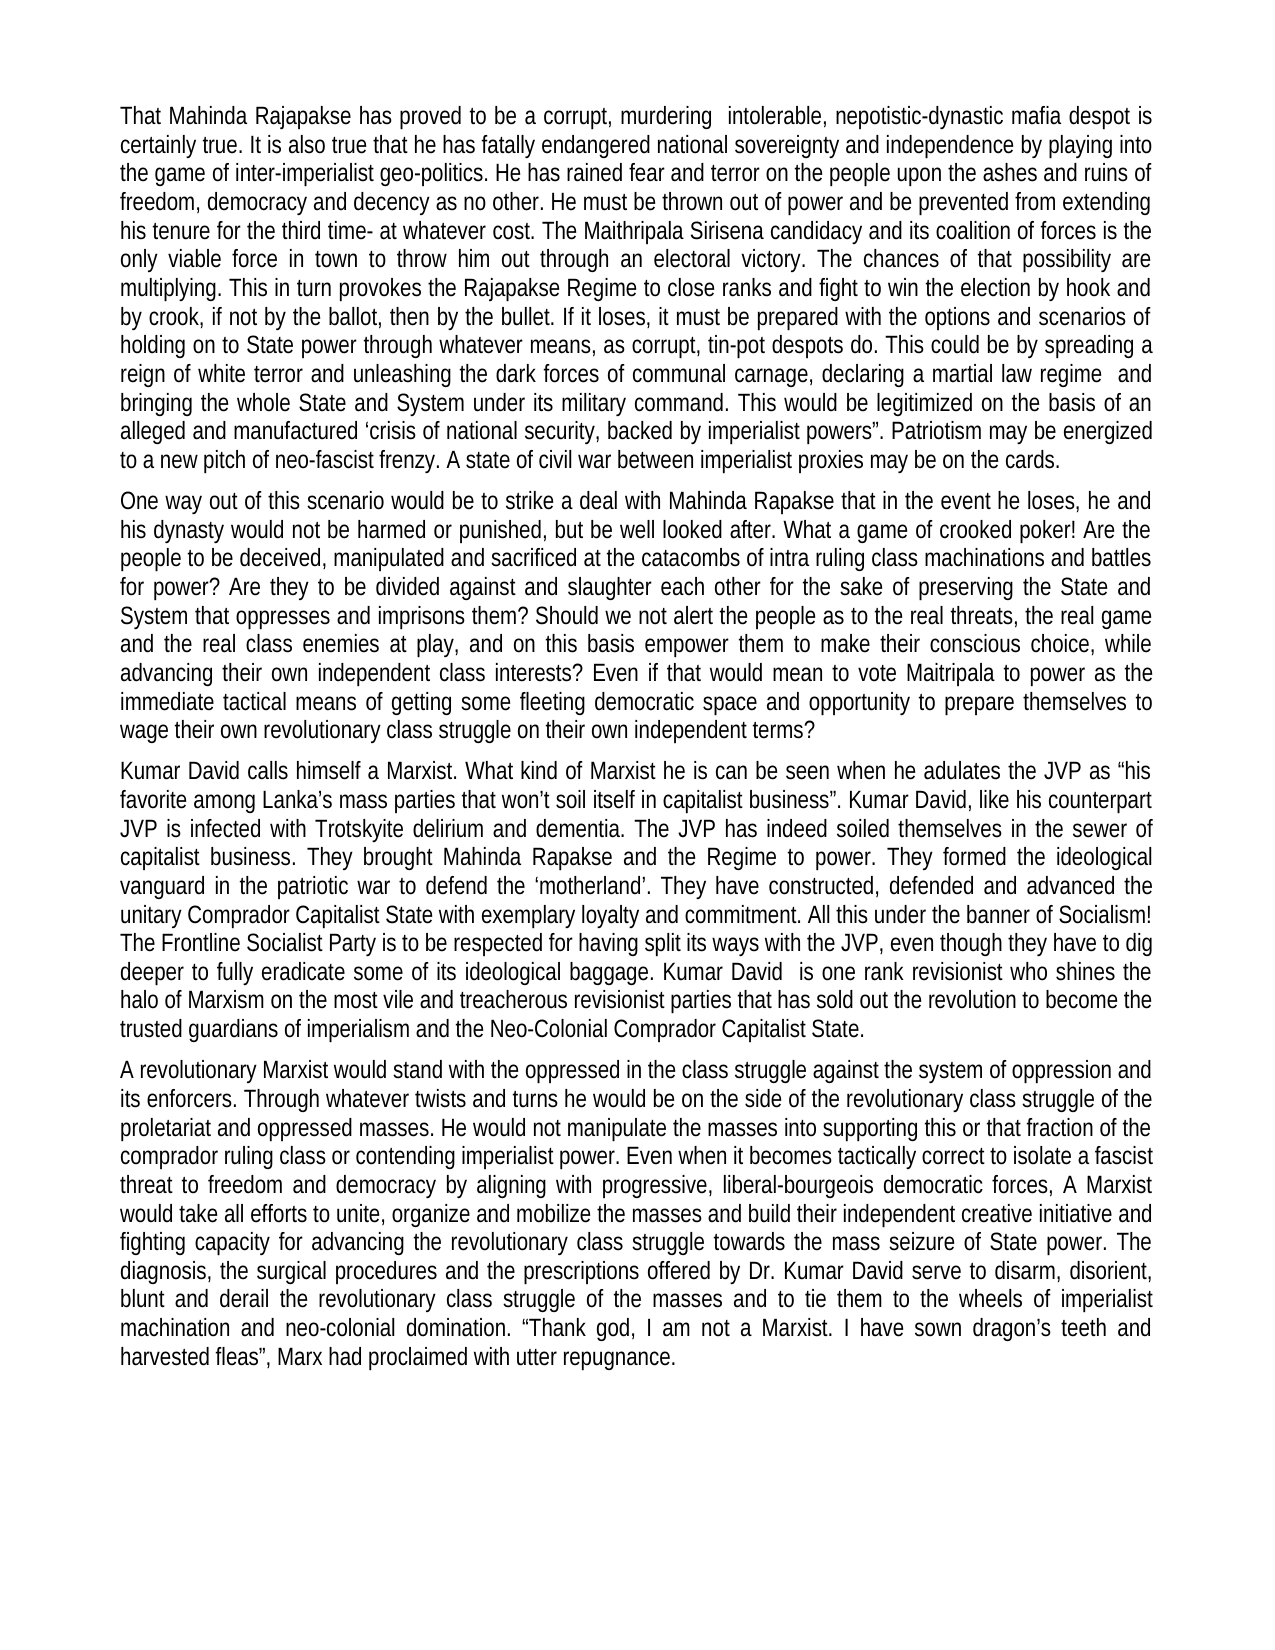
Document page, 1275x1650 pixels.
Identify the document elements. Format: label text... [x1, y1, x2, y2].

text Kumar David calls himself a Marxist. What kind of Marxist he is can be seen when he adulates the JVP as “his favorite among Lanka’s mass parties that won’t soil itself in capitalist business”. Kumar David, like his counterpart JVP is infected with Trotskyite delirium and dementia. The JVP has indeed soiled themselves in the sewer of capitalist business. They brought Mahinda Rapakse and the Regime to power. They formed the ideological vanguard in the patriotic war to defend the ‘motherland’. They have constructed, defended and advanced the unitary Comprador Capitalist State with exemplary loyalty and commitment. All this under the banner of Socialism! The Frontline Socialist Party is to be respected for having split its ways with the JVP, even though they have to dig deeper to fully eradicate some of its ideological baggage. Kumar David is one rank revisionist who shines the halo of Marxism on the most vile and treacherous revisionist parties that has sold out the revolution to become the trusted guardians of imperialism and the Neo-Colonial Comprador Capitalist State. [120, 756, 1155, 1043]
text One way out of this scenario would be to strike a deal with Mahinda Rapakse that in the event he loses, he and his dynasty would not be harmed or punished, but be well looked after. What a game of crooked poker! Are the people to be deceived, manipulated and sacrificed at the catacombs of intra ruling class machinations and battles for power? Are they to be divided against and slaughter each other for the sake of preserving the State and System that oppresses and imprisons them? Should we not alert the people as to the real threats, the real game and the real class enemies at play, and on this basis empower them to make their conscious choice, while advancing their own independent class interests? Even if that would mean to vote Maitripala to power as the immediate tactical means of getting some fleeting democratic space and opportunity to prepare themselves to wage their own revolutionary class struggle on their own independent terms? [120, 486, 1155, 744]
text That Mahinda Rajapakse has proved to be a corrupt, murdering intolerable, nepotistic-dynastic mafia despot is certainly true. It is also true that he has fatally endangered national sovereignty and independence by playing into the game of inter-imperialist geo-politics. He has rained fear and terror on the people upon the ashes and ruins of freedom, democracy and decency as no other. He must be thrown out of power and be prevented from extending his tenure for the third time- at whatever cost. The Maithripala Sirisena candidacy and its coalition of forces is the only viable force in town to throw him out through an electoral victory. The chances of that possibility are multiplying. This in turn provokes the Rajapakse Regime to close ranks and fight to win the election by hook and by crook, if not by the ballot, then by the bullet. If it loses, it must be prepared with the options and scenarios of holding on to State power through whatever means, as corrupt, tin-pot despots do. This could be by spreading a reign of white terror and unleashing the dark forces of communal carnage, declaring a martial law regime and bringing the whole State and System under its military command. This would be legitimized on the basis of an alleged and manufactured ‘crisis of national security, backed by imperialist powers”. Patriotism may be energized to a new pitch of neo-fascist frenzy. A state of civil war between imperialist proxies may be on the cards. [120, 101, 1155, 473]
text A revolutionary Marxist would stand with the oppressed in the class struggle against the system of oppression and its enforcers. Through whatever twists and turns he would be on the side of the revolutionary class struggle of the proletariat and oppressed masses. He would not manipulate the masses into supporting this or that fraction of the comprador ruling class or contending imperialist power. Even when it becomes tactically correct to isolate a fascist threat to freedom and democracy by aligning with progressive, liberal-bourgeois democratic forces, A Marxist would take all efforts to unite, organize and mobilize the masses and build their independent creative initiative and fighting capacity for advancing the revolutionary class struggle towards the mass seizure of State power. The diagnosis, the surgical procedures and the prescriptions offered by Dr. Kumar David serve to disarm, disorient, blunt and derail the revolutionary class struggle of the masses and to tie them to the wheels of imperialist machination and neo-colonial domination. “Thank god, I am not a Marxist. I have sown dragon’s teeth and harvested fleas”, Marx had proclaimed with utter repugnance. [120, 1055, 1155, 1370]
